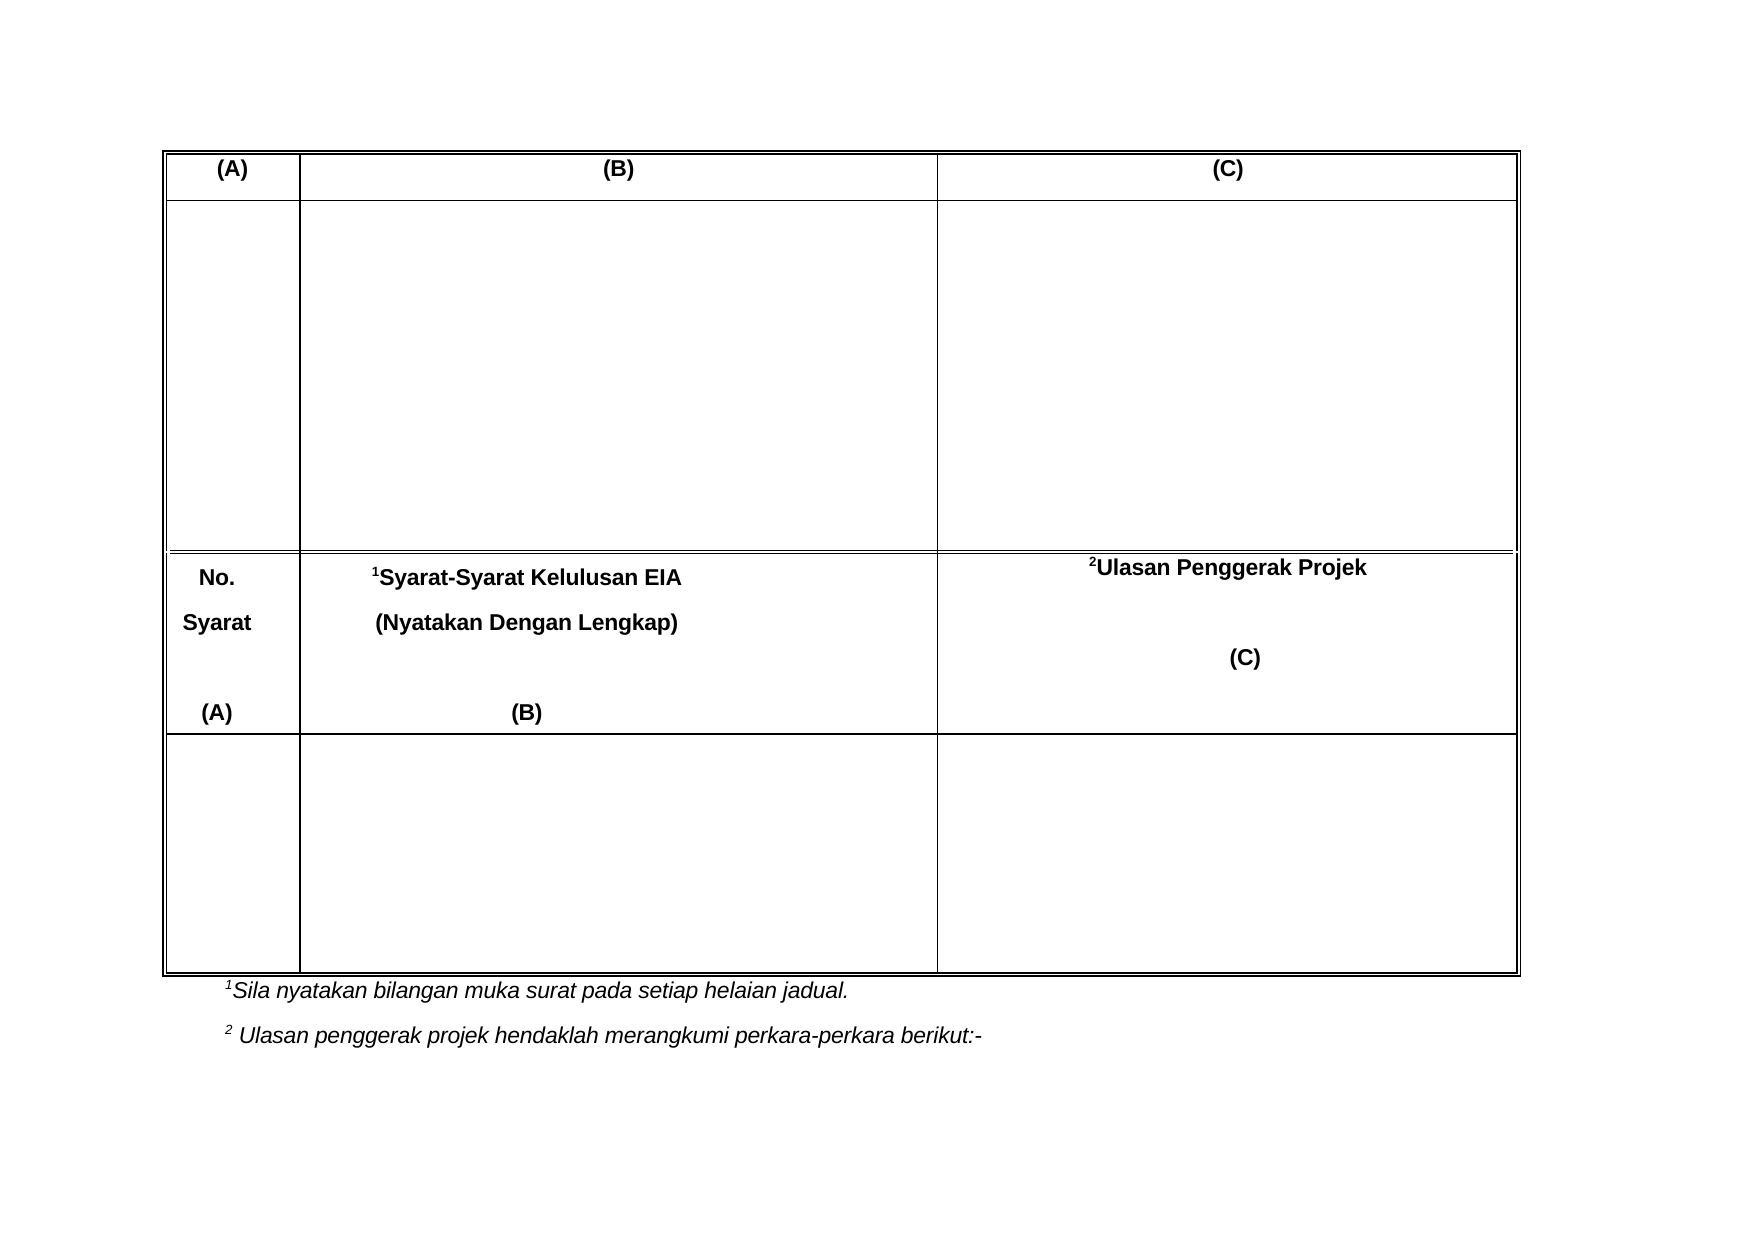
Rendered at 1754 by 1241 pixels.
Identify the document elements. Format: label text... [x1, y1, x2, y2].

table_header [938, 155, 1516, 200]
table_cell 1Syarat-Syarat Kelulusan EIA (Nyatakan Dengan Lengkap) (B) [301, 554, 937, 733]
table_cell [301, 735, 937, 972]
text 1Sila nyatakan bilangan muka surat pada setiap helaian jadual. [150, 977, 1604, 1003]
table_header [301, 155, 937, 200]
table_cell [167, 201, 299, 549]
table_cell [938, 201, 1516, 549]
table_header No. Syarat (A) [167, 155, 299, 200]
table_cell No. Syarat (A) [165, 550, 299, 733]
table_cell [301, 201, 937, 549]
table_cell 2Ulasan Penggerak Projek (C) [938, 550, 1519, 733]
table_cell [938, 735, 1516, 972]
text 2 Ulasan penggerak projek hendaklah merangkumi perkara-perkara berikut:- [150, 1022, 1604, 1048]
table_cell [167, 735, 299, 972]
